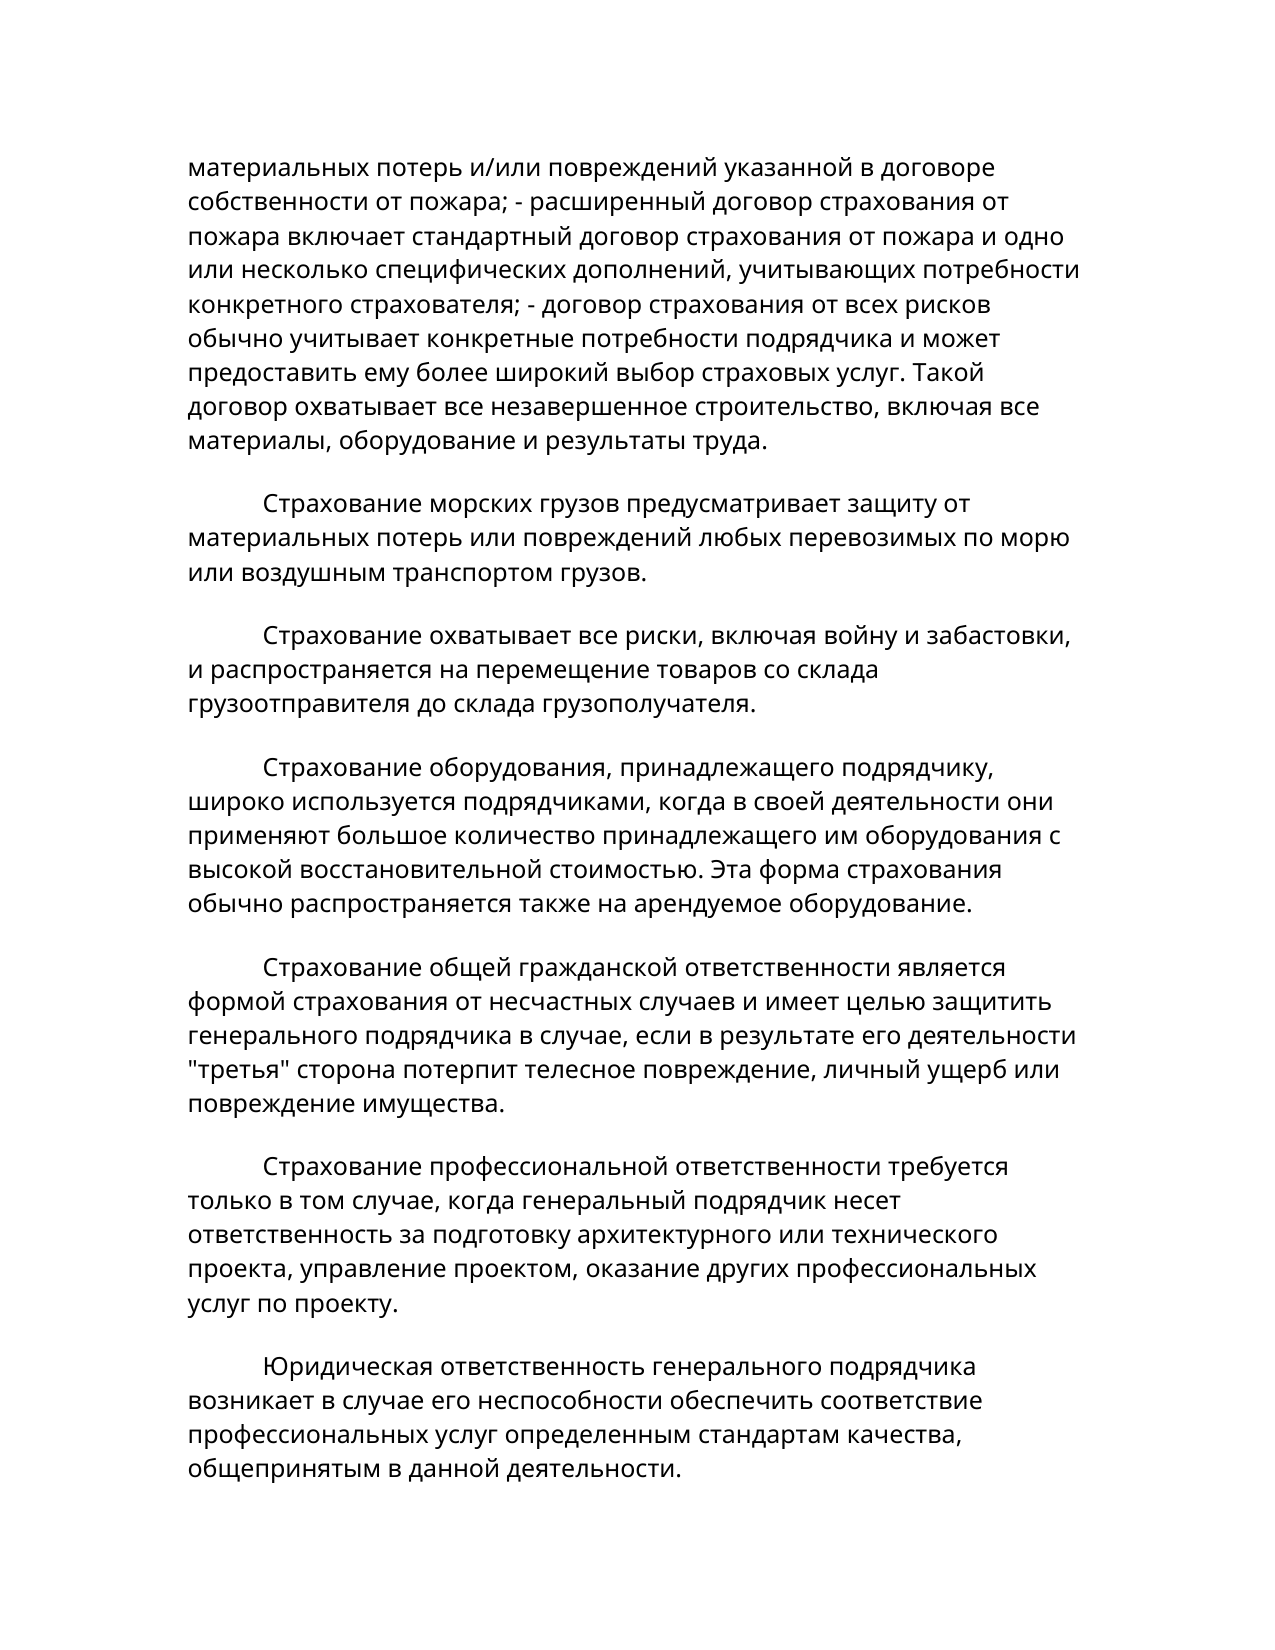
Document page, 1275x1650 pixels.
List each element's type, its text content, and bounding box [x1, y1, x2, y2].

text Страхование оборудования, принадлежащего подрядчику, широко используется подрядчиками, когда в своей деятельности они применяют большое количество принадлежащего им оборудования с высокой восстановительной стоимостью. Эта форма страхования обычно распространяется также на арендуемое оборудование. [187, 749, 1087, 920]
text Страхование общей гражданской ответственности является формой страхования от несчастных случаев и имеет целью защитить генерального подрядчика в случае, если в результате его деятельности "третья" сторона потерпит телесное повреждение, личный ущерб или повреждение имущества. [187, 949, 1087, 1119]
text Страхование профессиональной ответственности требуется только в том случае, когда генеральный подрядчик несет ответственность за подготовку архитектурного или технического проекта, управление проектом, оказание других профессиональных услуг по проекту. [187, 1149, 1087, 1319]
text Юридическая ответственность генерального подрядчика возникает в случае его неспособности обеспечить соответствие профессиональных услуг определенным стандартам качества, общепринятым в данной деятельности. [187, 1349, 1087, 1485]
text Страхование охватывает все риски, включая войну и забастовки, и распространяется на перемещение товаров со склада грузоотправителя до склада грузополучателя. [187, 618, 1087, 720]
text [187, 150, 1087, 457]
text Страхование морских грузов предусматривает защиту от материальных потерь или повреждений любых перевозимых по морю или воздушным транспортом грузов. [187, 486, 1087, 588]
